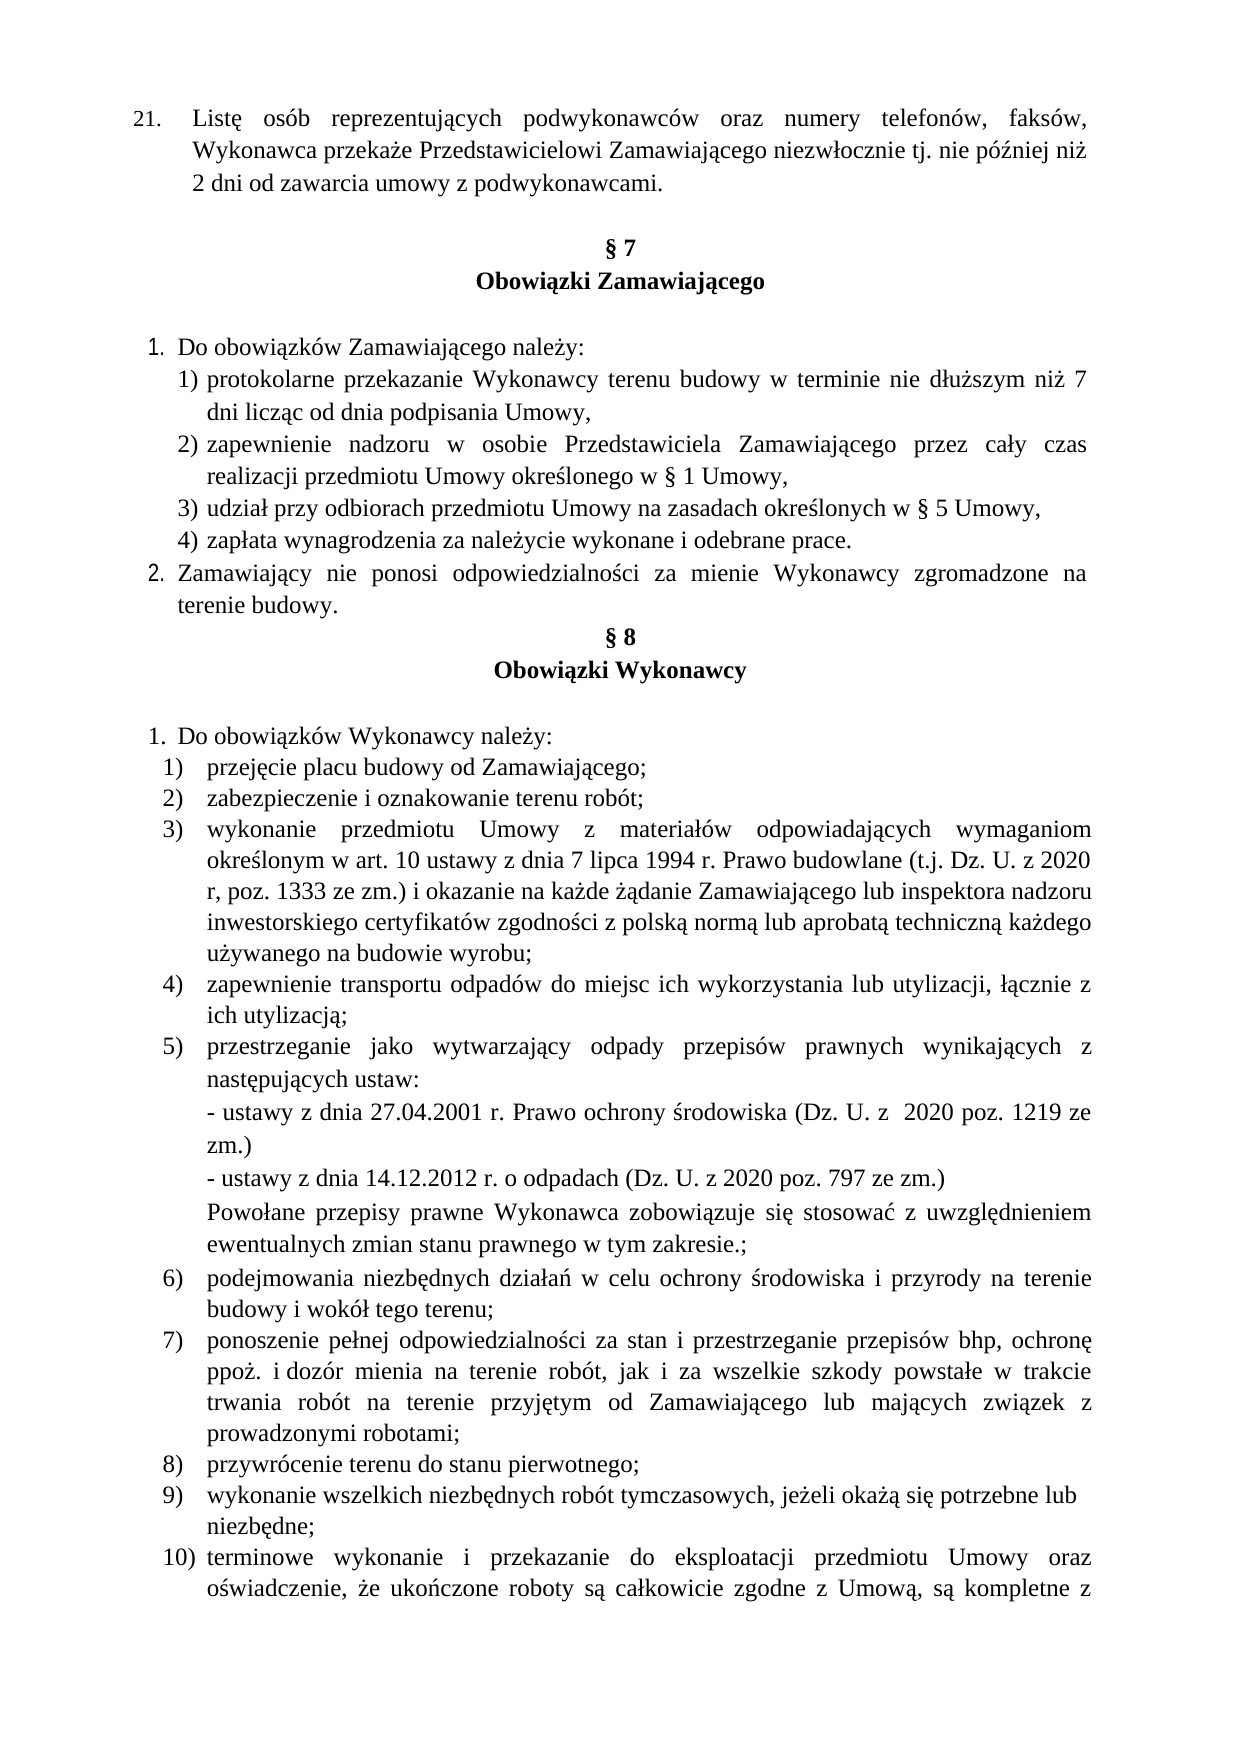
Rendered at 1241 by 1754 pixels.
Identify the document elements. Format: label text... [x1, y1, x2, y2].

list zapewnienie nadzoru w osobie Przedstawiciela Zamawiającego przez cały czas realizacji przedmiotu Umowy określonego w § 1 Umowy, [177, 429, 1088, 490]
text Powołane przepisy prawne Wykonawca zobowiązuje się stosować z uwzględnieniem ewentualnych zmian stanu prawnego w tym zakresie.; [207, 1197, 1093, 1258]
list protokolarne przekazanie Wykonawcy terenu budowy w terminie nie dłuższym niż 7 dni licząc od dnia podpisania Umowy, [177, 364, 1088, 425]
text Obowiązki Wykonawcy [148, 655, 1093, 684]
text - ustawy z dnia 27.04.2001 r. Prawo ochrony środowiska (Dz. U. z 2020 poz. 1219 ze zm.) [207, 1097, 1093, 1159]
list Do obowiązków Wykonawcy należy: [148, 721, 1093, 750]
list zabezpieczenie i oznakowanie terenu robót; [162, 783, 1093, 812]
text - ustawy z dnia 14.12.2012 r. o odpadach (Dz. U. z 2020 poz. 797 ze zm.) [207, 1163, 1093, 1192]
list ponoszenie pełnej odpowiedzialności za stan i przestrzeganie przepisów bhp, ochronę ppoż. i dozór mienia na terenie robót, jak i za wszelkie szkody powstałe w trakcie trwania robót na terenie przyjętym od Zamawiającego lub mających związek z prowadzonymi robotami; [162, 1325, 1093, 1447]
text § 8 [148, 622, 1093, 651]
text Obowiązki Zamawiającego [148, 266, 1093, 295]
list Do obowiązków Zamawiającego należy: [148, 332, 1088, 361]
list Zamawiający nie ponosi odpowiedzialności za mienie Wykonawcy zgromadzone na terenie budowy. [148, 557, 1088, 618]
list przestrzeganie jako wytwarzający odpady przepisów prawnych wynikających z następujących ustaw: [162, 1031, 1093, 1093]
list przywrócenie terenu do stanu pierwotnego; [162, 1449, 1093, 1478]
list udział przy odbiorach przedmiotu Umowy na zasadach określonych w § 5 Umowy, [177, 493, 1088, 522]
list przejęcie placu budowy od Zamawiającego; [162, 752, 1093, 781]
text § 7 [148, 233, 1093, 262]
list Listę osób reprezentujących podwykonawców oraz numery telefonów, faksów, Wykonawca przekaże Przedstawicielowi Zamawiającego niezwłocznie tj. nie później niż 2 dni od zawarcia umowy z podwykonawcami. [133, 103, 1088, 197]
list wykonanie wszelkich niezbędnych robót tymczasowych, jeżeli okażą się potrzebne lub niezbędne; [162, 1480, 1093, 1540]
list zapewnienie transportu odpadów do miejsc ich wykorzystania lub utylizacji, łącznie z ich utylizacją; [162, 969, 1093, 1029]
list zapłata wynagrodzenia za należycie wykonane i odebrane prace. [177, 525, 1088, 554]
list wykonanie przedmiotu Umowy z materiałów odpowiadających wymaganiom określonym w art. 10 ustawy z dnia 7 lipca 1994 r. Prawo budowlane (t.j. Dz. U. z 2020 r, poz. 1333 ze zm.) i okazanie na każde żądanie Zamawiającego lub inspektora nadzoru inwestorskiego certyfikatów zgodności z polską normą lub aprobatą techniczną każdego używanego na budowie wyrobu; [162, 814, 1093, 967]
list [162, 1542, 1093, 1602]
list podejmowania niezbędnych działań w celu ochrony środowiska i przyrody na terenie budowy i wokół tego terenu; [162, 1263, 1093, 1322]
